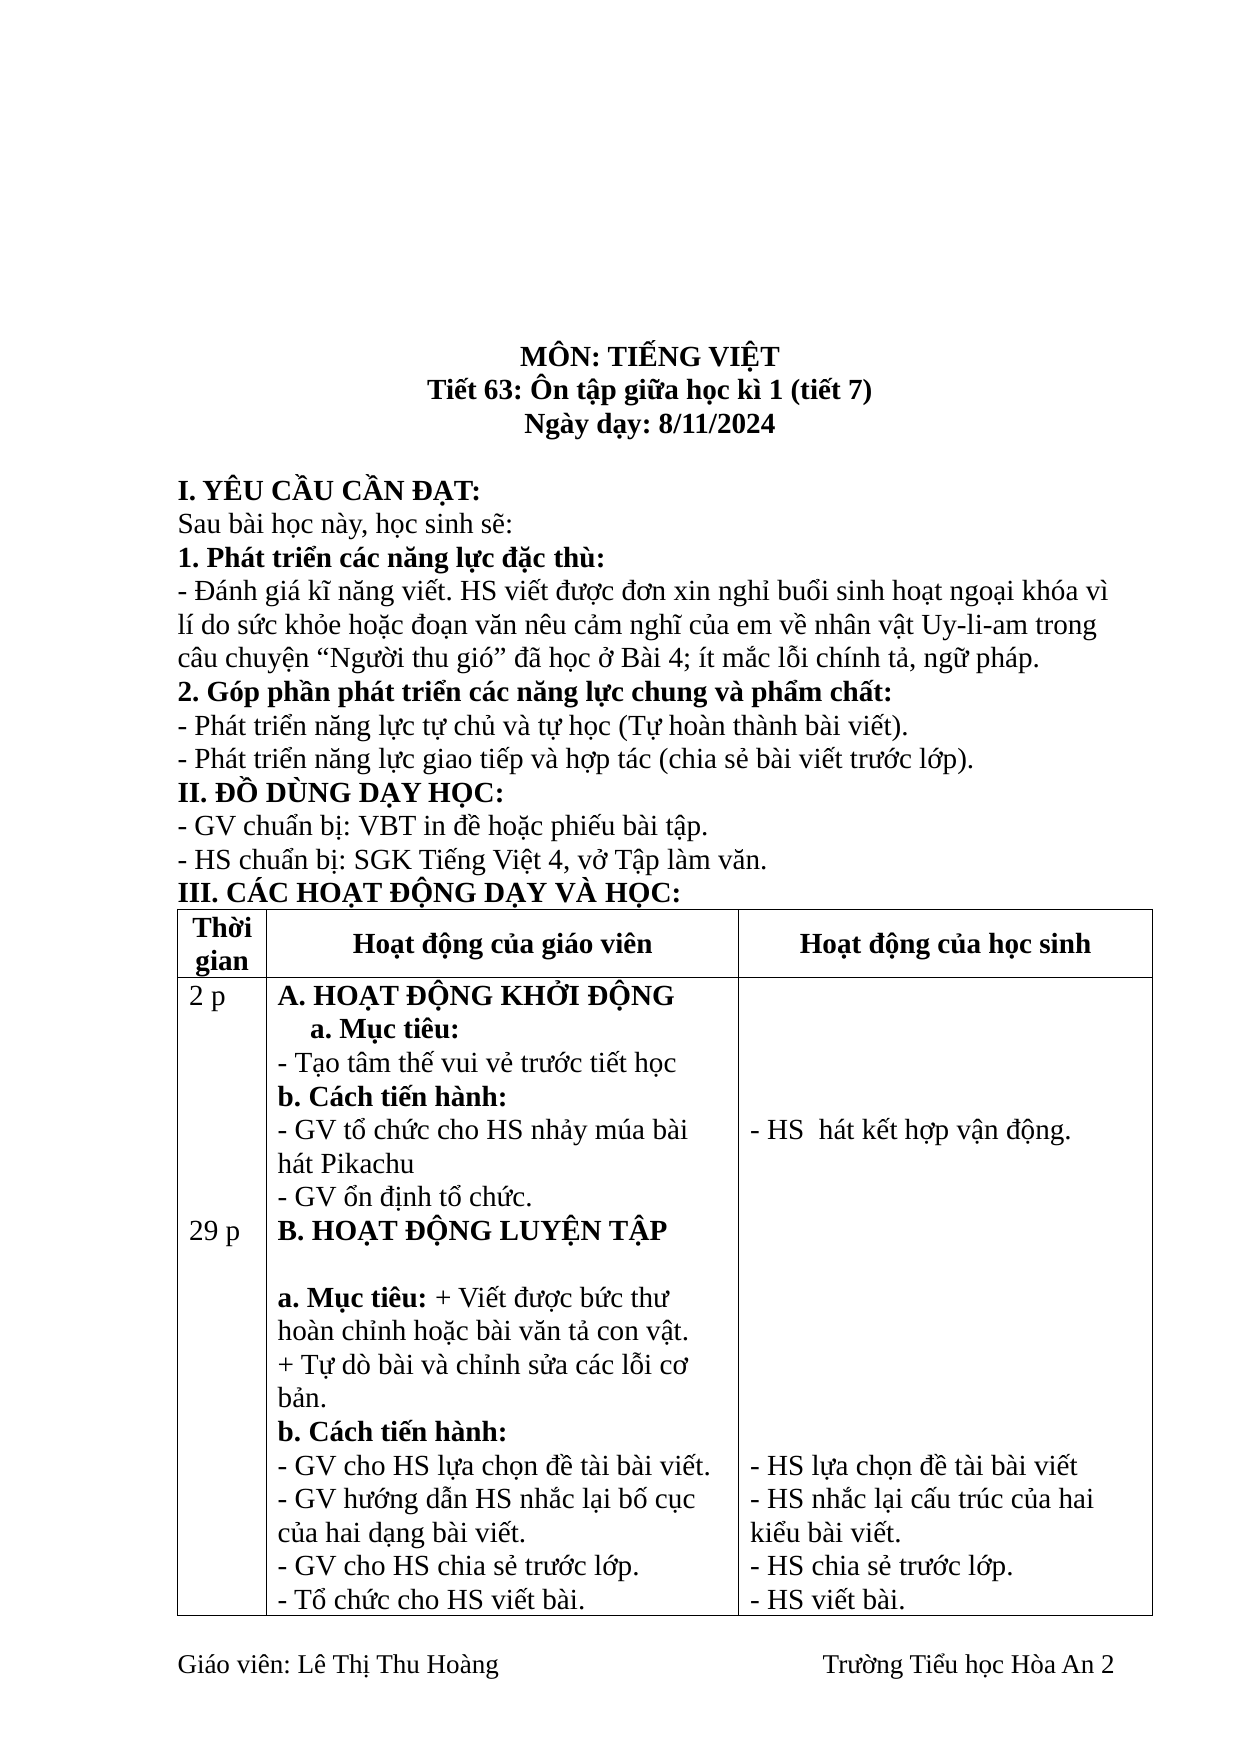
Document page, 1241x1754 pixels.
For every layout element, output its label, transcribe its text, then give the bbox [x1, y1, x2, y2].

text - Phát triển năng lực tự chủ và tự học (Tự hoàn thành bài viết). [177, 708, 1122, 741]
table_header Hoạt động của giáo viên [267, 910, 738, 977]
text Ngày dạy: 8/11/2024 [177, 406, 1122, 439]
text 1. Phát triển các năng lực đặc thù: [177, 540, 1122, 573]
table_header Thời gian [178, 910, 266, 977]
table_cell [739, 978, 1152, 1615]
table_cell 2 p 29 p 4 p [178, 978, 266, 1615]
text III. CÁC HOẠT ĐỘNG DẠY VÀ HỌC: [177, 875, 1122, 909]
text Tiết 63: Ôn tập giữa học kì 1 (tiết 7) [177, 372, 1122, 406]
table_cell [267, 978, 738, 1615]
text - Phát triển năng lực giao tiếp và hợp tác (chia sẻ bài viết trước lớp). [177, 741, 1122, 775]
text Sau bài học này, học sinh sẽ: [177, 506, 1122, 540]
text - GV chuẩn bị: VBT in đề hoặc phiếu bài tập. [177, 808, 1122, 842]
text MÔN: TIẾNG VIỆT [177, 339, 1122, 372]
text I. YÊU CẦU CẦN ĐẠT: [177, 473, 1122, 506]
text - Đánh giá kĩ năng viết. HS viết được đơn xin nghỉ buổi sinh hoạt ngoại khóa vì lí do sức khỏe hoặc đoạn văn nêu cảm nghĩ của em về nhân vật Uy-li-am trong câu chuyện “Người thu gió” đã học ở Bài 4; ít mắc lỗi chính tả, ngữ pháp. [177, 573, 1122, 674]
text II. ĐỒ DÙNG DẠY HỌC: [177, 775, 1122, 808]
text 2. Góp phần phát triển các năng lực chung và phẩm chất: [177, 674, 1122, 708]
text - HS chuẩn bị: SGK Tiếng Việt 4, vở Tập làm văn. [177, 842, 1122, 875]
table_header Hoạt động của học sinh [739, 910, 1152, 977]
